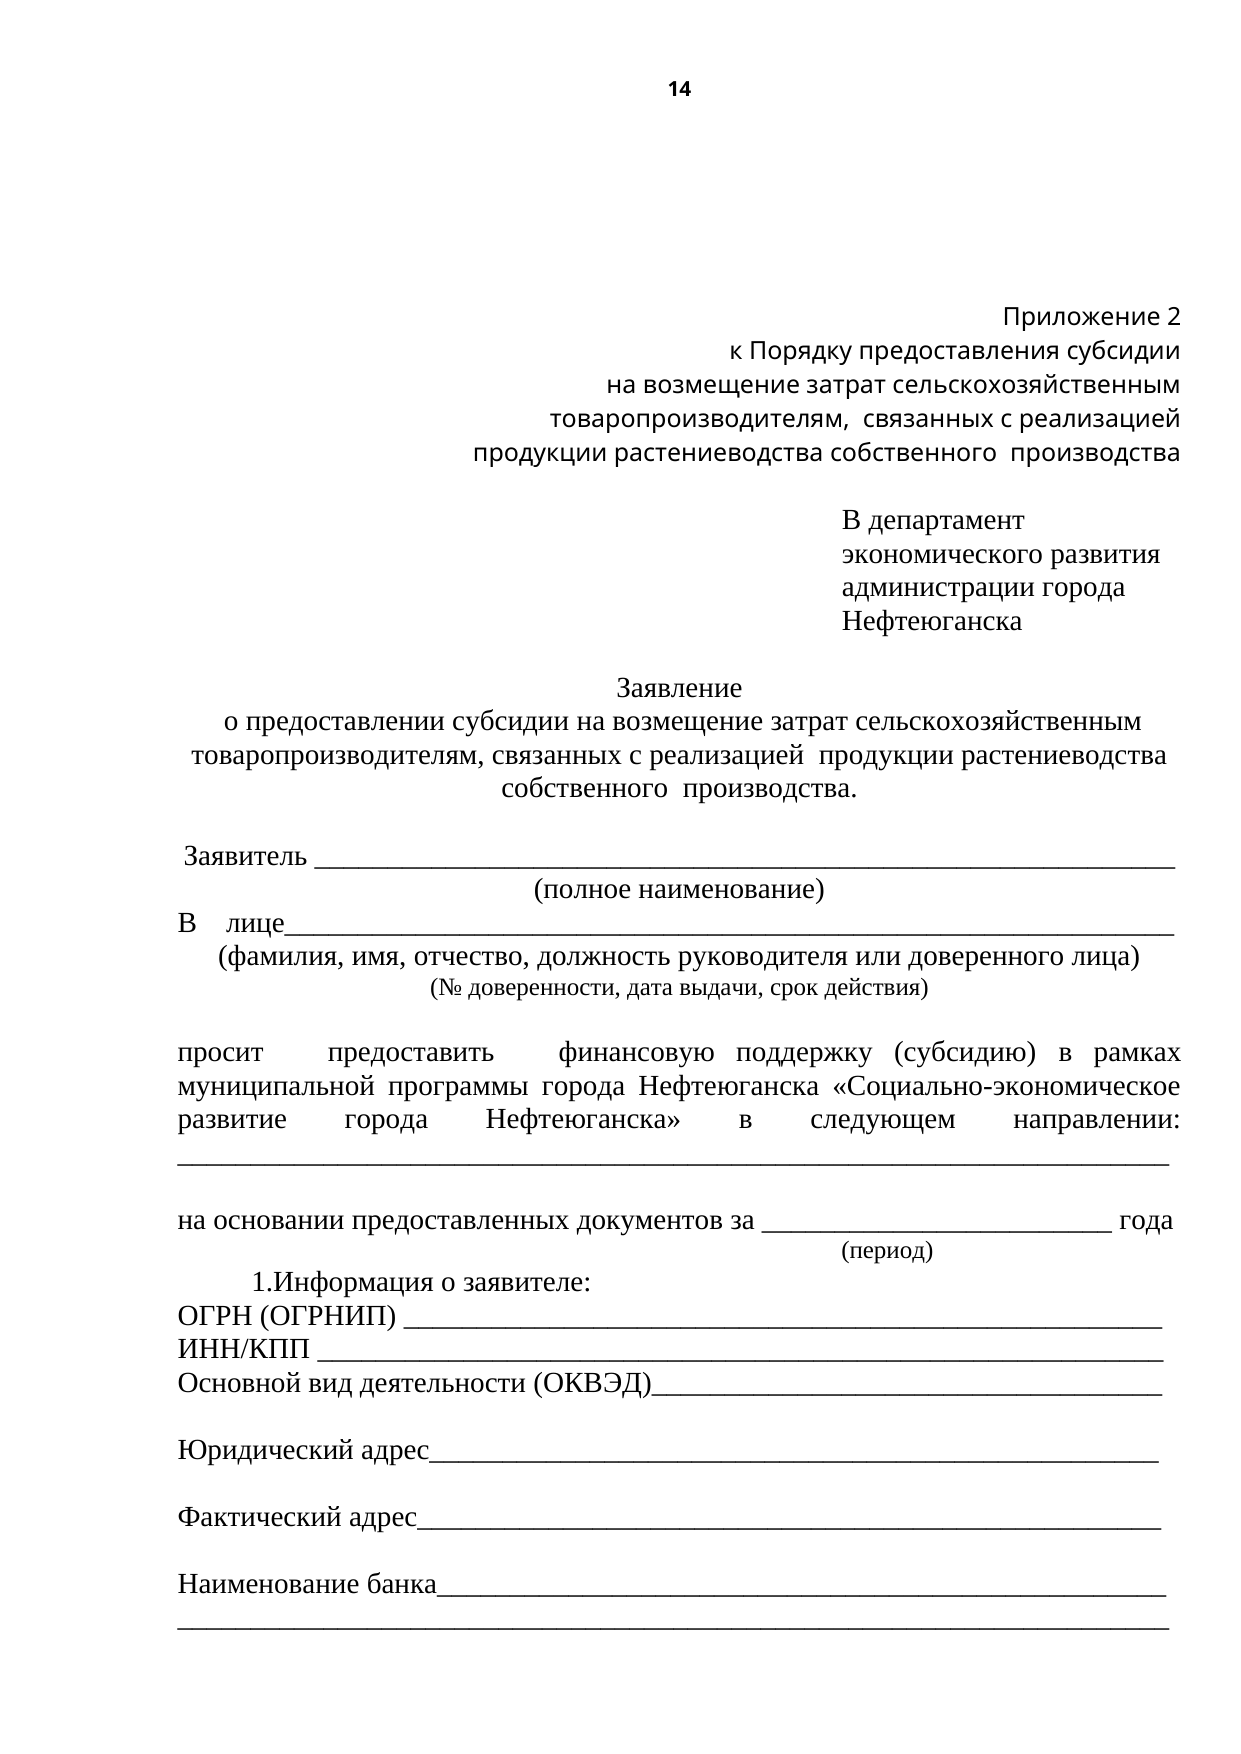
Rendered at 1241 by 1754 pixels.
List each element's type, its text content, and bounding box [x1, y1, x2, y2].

text ОГРН (ОГРНИП) ____________________________________________________ [177, 1298, 1181, 1331]
text Приложение 2 [177, 298, 1181, 332]
text Заявление [177, 670, 1181, 703]
text на возмещение затрат сельскохозяйственным [177, 367, 1181, 401]
text товаропроизводителям, связанных с реализацией [177, 401, 1181, 435]
text просит предоставить финансовую поддержку (субсидию) в рамках муниципальной программы города Нефтеюганска «Социально-экономическое развитие города Нефтеюганска» в следующем направлении: ____________________________________________________________________ [177, 1034, 1181, 1168]
text ИНН/КПП __________________________________________________________ [177, 1331, 1181, 1365]
text Основной вид деятельности (ОКВЭД)___________________________________ [177, 1365, 1181, 1398]
text (период) [177, 1235, 1181, 1264]
text В лице_____________________________________________________________ [177, 905, 1181, 938]
text продукции растениеводства собственного производства [177, 435, 1181, 469]
text Юридический адрес__________________________________________________ [177, 1432, 1181, 1465]
text (фамилия, имя, отчество, должность руководителя или доверенного лица) (№ доверенности, дата выдачи, срок действия) [177, 938, 1181, 1001]
text Наименование банка__________________________________________________ ____________________________________________________________________ [177, 1566, 1181, 1633]
text В департамент экономического развития администрации города Нефтеюганска [842, 502, 1181, 636]
text Заявитель ___________________________________________________________ (полное наименование) [177, 838, 1181, 905]
text на основании предоставленных документов за ________________________ года [177, 1202, 1181, 1235]
text о предоставлении субсидии на возмещение затрат сельскохозяйственным товаропроизводителям, связанных с реализацией продукции растениеводства собственного производства. [177, 703, 1181, 804]
text к Порядку предоставления субсидии [177, 332, 1181, 367]
text 1.Информация о заявителе: [177, 1264, 1181, 1298]
text Фактический адрес___________________________________________________ [177, 1499, 1181, 1532]
